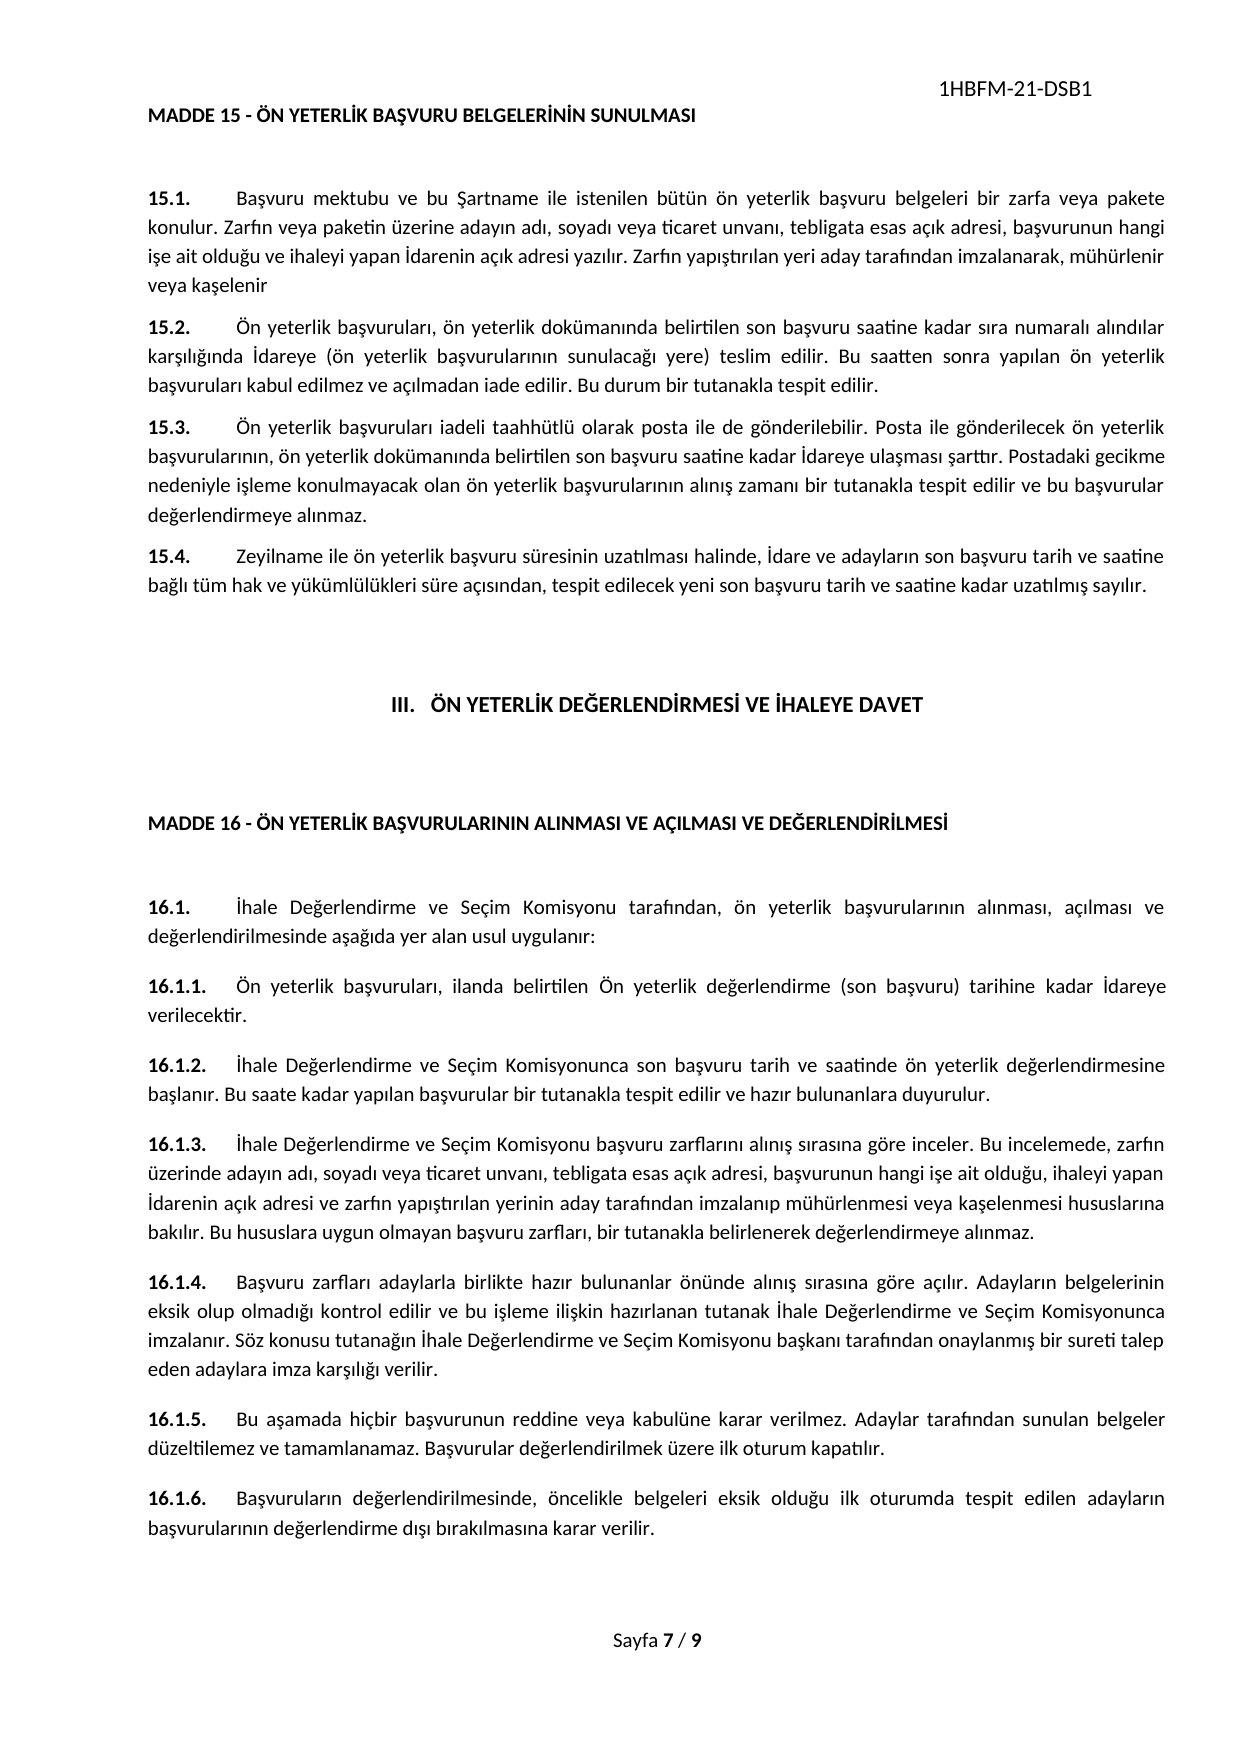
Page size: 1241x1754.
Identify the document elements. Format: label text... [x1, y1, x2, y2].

text MADDE 15 - ÖN YETERLİK BAŞVURU BELGELERİNİN SUNULMASI [148, 102, 1167, 127]
text 15.2. Ön yeterlik başvuruları, ön yeterlik dokümanında belirtilen son başvuru saatine kadar sıra numaralı alındılar karşılığında İdareye (ön yeterlik başvurularının sunulacağı yere) teslim edilir. Bu saatten sonra yapılan ön yeterlik başvuruları kabul edilmez ve açılmadan iade edilir. Bu durum bir tutanakla tespit edilir. [148, 314, 1167, 398]
text 16.1.2. İhale Değerlendirme ve Seçim Komisyonunca son başvuru tarih ve saatinde ön yeterlik değerlendirmesine başlanır. Bu saate kadar yapılan başvurular bir tutanakla tespit edilir ve hazır bulunanlara duyurulur. [148, 1052, 1167, 1107]
text 16.1. İhale Değerlendirme ve Seçim Komisyonu tarafından, ön yeterlik başvurularının alınması, açılması ve değerlendirilmesinde aşağıda yer alan usul uygulanır: [148, 894, 1167, 948]
text 16.1.5. Bu aşamada hiçbir başvurunun reddine veya kabulüne karar verilmez. Adaylar tarafından sunulan belgeler düzeltilemez ve tamamlanamaz. Başvurular değerlendirilmek üzere ilk oturum kapatılır. [148, 1406, 1167, 1461]
text 16.1.3. İhale Değerlendirme ve Seçim Komisyonu başvuru zarflarını alınış sırasına göre inceler. Bu incelemede, zarfın üzerinde adayın adı, soyadı veya ticaret unvanı, tebligata esas açık adresi, başvurunun hangi işe ait olduğu, ihaleyi yapan İdarenin açık adresi ve zarfın yapıştırılan yerinin aday tarafından imzalanıp mühürlenmesi veya kaşelenmesi hususlarına bakılır. Bu hususlara uygun olmayan başvuru zarfları, bir tutanakla belirlenerek değerlendirmeye alınmaz. [148, 1131, 1167, 1244]
text MADDE 16 - ÖN YETERLİK BAŞVURULARININ ALINMASI VE AÇILMASI VE DEĞERLENDİRİLMESİ [148, 811, 1167, 836]
text 15.4. Zeyilname ile ön yeterlik başvuru süresinin uzatılması halinde, İdare ve adayların son başvuru tarih ve saatine bağlı tüm hak ve yükümlülükleri süre açısından, tespit edilecek yeni son başvuru tarih ve saatine kadar uzatılmış sayılır. [148, 543, 1167, 598]
text 16.1.6. Başvuruların değerlendirilmesinde, öncelikle belgeleri eksik olduğu ilk oturumda tespit edilen adayların başvurularının değerlendirme dışı bırakılmasına karar verilir. [148, 1486, 1167, 1540]
text 15.3. Ön yeterlik başvuruları iadeli taahhütlü olarak posta ile de gönderilebilir. Posta ile gönderilecek ön yeterlik başvurularının, ön yeterlik dokümanında belirtilen son başvuru saatine kadar İdareye ulaşması şarttır. Postadaki gecikme nedeniyle işleme konulmayacak olan ön yeterlik başvurularının alınış zamanı bir tutanakla tespit edilir ve bu başvurular değerlendirmeye alınmaz. [148, 414, 1167, 527]
text III. ÖN YETERLİK DEĞERLENDİRMESİ VE İHALEYE DAVET [148, 690, 1167, 718]
text 16.1.1. Ön yeterlik başvuruları, ilanda belirtilen Ön yeterlik değerlendirme (son başvuru) tarihine kadar İdareye verilecektir. [148, 973, 1167, 1028]
text 15.1. Başvuru mektubu ve bu Şartname ile istenilen bütün ön yeterlik başvuru belgeleri bir zarfa veya pakete konulur. Zarfın veya paketin üzerine adayın adı, soyadı veya ticaret unvanı, tebligata esas açık adresi, başvurunun hangi işe ait olduğu ve ihaleyi yapan İdarenin açık adresi yazılır. Zarfın yapıştırılan yeri aday tarafından imzalanarak, mühürlenir veya kaşelenir [148, 185, 1167, 298]
text 16.1.4. Başvuru zarfları adaylarla birlikte hazır bulunanlar önünde alınış sırasına göre açılır. Adayların belgelerinin eksik olup olmadığı kontrol edilir ve bu işleme ilişkin hazırlanan tutanak İhale Değerlendirme ve Seçim Komisyonunca imzalanır. Söz konusu tutanağın İhale Değerlendirme ve Seçim Komisyonu başkanı tarafından onaylanmış bir sureti talep eden adaylara imza karşılığı verilir. [148, 1269, 1167, 1382]
